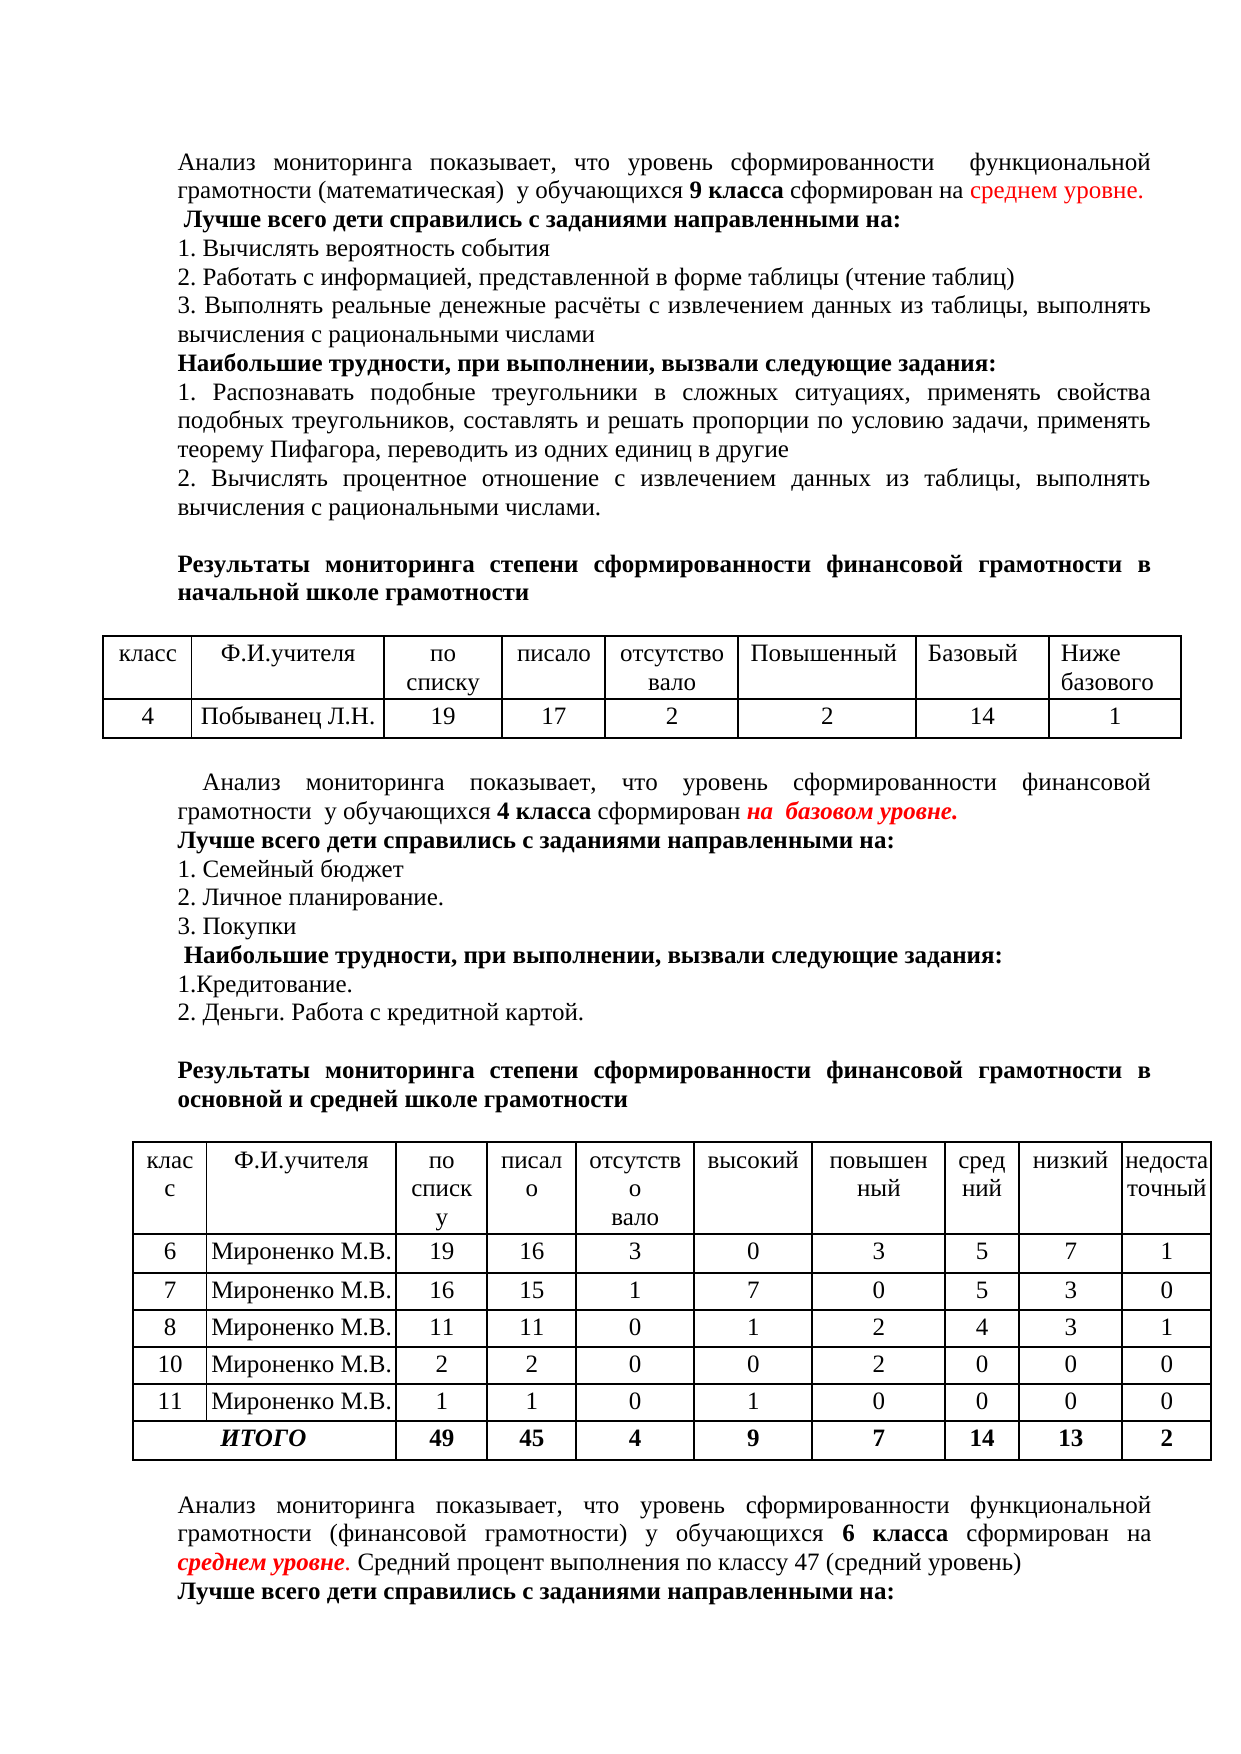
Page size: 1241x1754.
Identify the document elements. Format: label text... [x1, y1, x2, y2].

table_cell 17 [503, 700, 604, 737]
table_cell Мироненко М.В. [207, 1311, 395, 1346]
table_header Ф.И.учителя [207, 1143, 395, 1233]
table_cell 2 [606, 700, 737, 737]
table_cell 0 [577, 1348, 693, 1383]
table_cell 19 [397, 1235, 486, 1272]
table_cell 2 [813, 1311, 944, 1346]
table_header отсутство вало [577, 1143, 693, 1233]
table_cell 11 [397, 1311, 486, 1346]
table_cell 11 [134, 1385, 206, 1420]
table_cell 49 [397, 1422, 486, 1459]
table_cell 16 [488, 1235, 575, 1272]
table_cell Побыванец Л.Н. [192, 700, 383, 737]
table_cell 4 [946, 1311, 1018, 1346]
table_cell 8 [134, 1311, 206, 1346]
table_cell 0 [1020, 1385, 1121, 1420]
table_cell 5 [946, 1235, 1018, 1272]
table_header писало [488, 1143, 575, 1233]
text Анализ мониторинга показывает, что уровень сформированности финансовой грамотности у обучающихся 4 класса сформирован на базовом уровне. [177, 767, 1152, 825]
table_cell 0 [813, 1274, 944, 1309]
table_cell 0 [695, 1235, 811, 1272]
text 2. Деньги. Работа с кредитной картой. [177, 997, 1152, 1026]
table_header повышенный [813, 1143, 944, 1233]
table_cell 13 [1020, 1422, 1121, 1459]
table_cell 45 [488, 1422, 575, 1459]
table_cell 0 [1123, 1274, 1210, 1309]
table_cell 4 [104, 700, 191, 737]
table_cell 1 [577, 1274, 693, 1309]
table_header Ф.И.учителя [192, 637, 383, 698]
table_cell 0 [577, 1385, 693, 1420]
text 1.Кредитование. [177, 969, 1152, 997]
table_cell Мироненко М.В. [207, 1274, 395, 1309]
text 2. Вычислять процентное отношение с извлечением данных из таблицы, выполнять вычисления с рациональными числами. [177, 463, 1152, 521]
table_cell 6 [134, 1235, 206, 1272]
table_header писало [503, 637, 604, 698]
table_cell 0 [1020, 1348, 1121, 1383]
text Результаты мониторинга степени сформированности финансовой грамотности в начальной школе грамотности [177, 549, 1152, 606]
table_cell Мироненко М.В. [207, 1348, 395, 1383]
table_cell 5 [946, 1274, 1018, 1309]
table_cell 4 [577, 1422, 693, 1459]
table_cell 1 [695, 1385, 811, 1420]
table_cell 10 [134, 1348, 206, 1383]
table_cell 0 [1123, 1385, 1210, 1420]
text Лучше всего дети справились с заданиями направленными на: [177, 204, 1152, 233]
text Лучше всего дети справились с заданиями направленными на: [177, 825, 1152, 854]
text Анализ мониторинга показывает, что уровень сформированности функциональной грамотности (математическая) у обучающихся 9 класса сформирован на среднем уровне. [177, 147, 1152, 204]
table_cell 1 [1123, 1235, 1210, 1272]
table_cell 14 [946, 1422, 1018, 1459]
text Наибольшие трудности, при выполнении, вызвали следующие задания: [177, 940, 1152, 969]
table_cell Мироненко М.В. [207, 1235, 395, 1272]
table_header класс [104, 637, 191, 698]
table_cell 1 [695, 1311, 811, 1346]
text 1. Распознавать подобные треугольники в сложных ситуациях, применять свойства подобных треугольников, составлять и решать пропорции по условию задачи, применять теорему Пифагора, переводить из одних единиц в другие [177, 377, 1152, 463]
table_cell 9 [695, 1422, 811, 1459]
table_cell 11 [488, 1311, 575, 1346]
table_cell 2 [397, 1348, 486, 1383]
table_cell 15 [488, 1274, 575, 1309]
table_cell 0 [813, 1385, 944, 1420]
table_header отсутство вало [606, 637, 737, 698]
table_cell 1 [488, 1385, 575, 1420]
table_cell 7 [695, 1274, 811, 1309]
table_cell 3 [813, 1235, 944, 1272]
table_cell 2 [739, 700, 915, 737]
text 2. Личное планирование. [177, 882, 1152, 911]
table_cell 14 [917, 700, 1048, 737]
table_cell 3 [577, 1235, 693, 1272]
text Анализ мониторинга показывает, что уровень сформированности функциональной грамотности (финансовой грамотности) у обучающихся 6 класса сформирован на среднем уровне. Средний процент выполнения по классу 47 (средний уровень) [177, 1490, 1152, 1576]
text 2. Работать с информацией, представленной в форме таблицы (чтение таблиц) [177, 262, 1152, 291]
text Результаты мониторинга степени сформированности финансовой грамотности в основной и средней школе грамотности [177, 1055, 1152, 1112]
table_header низкий [1020, 1143, 1121, 1233]
table_cell 1 [1123, 1311, 1210, 1346]
text 3. Выполнять реальные денежные расчёты с извлечением данных из таблицы, выполнять вычисления с рациональными числами [177, 291, 1152, 348]
text Лучше всего дети справились с заданиями направленными на: [177, 1576, 1152, 1605]
table_cell 1 [397, 1385, 486, 1420]
table_cell 3 [1020, 1274, 1121, 1309]
table_cell 16 [397, 1274, 486, 1309]
text 1. Семейный бюджет [177, 854, 1152, 882]
table_header Повышенный [739, 637, 915, 698]
table_header Базовый [917, 637, 1048, 698]
table_cell 2 [488, 1348, 575, 1383]
table_cell 3 [1020, 1311, 1121, 1346]
table_header класс [134, 1143, 206, 1233]
table_header средний [946, 1143, 1018, 1233]
table_cell 0 [1123, 1348, 1210, 1383]
table_header недостаточный [1123, 1143, 1210, 1233]
text Наибольшие трудности, при выполнении, вызвали следующие задания: [177, 348, 1152, 377]
table_header высокий [695, 1143, 811, 1233]
table_cell 19 [385, 700, 501, 737]
table_cell 0 [946, 1385, 1018, 1420]
text 3. Покупки [177, 911, 1152, 940]
table_cell 7 [134, 1274, 206, 1309]
table_cell 0 [695, 1348, 811, 1383]
table_cell 2 [1123, 1422, 1210, 1459]
table_cell 0 [946, 1348, 1018, 1383]
table_cell 2 [813, 1348, 944, 1383]
table_cell 1 [1050, 700, 1180, 737]
table_header Ниже базового [1050, 637, 1180, 698]
table_cell ИТОГО [134, 1422, 395, 1459]
table_cell 0 [577, 1311, 693, 1346]
table_cell 7 [813, 1422, 944, 1459]
text 1. Вычислять вероятность события [177, 233, 1152, 262]
table_header по списку [397, 1143, 486, 1233]
table_cell 7 [1020, 1235, 1121, 1272]
table_header по списку [385, 637, 501, 698]
table_cell Мироненко М.В. [207, 1385, 395, 1420]
